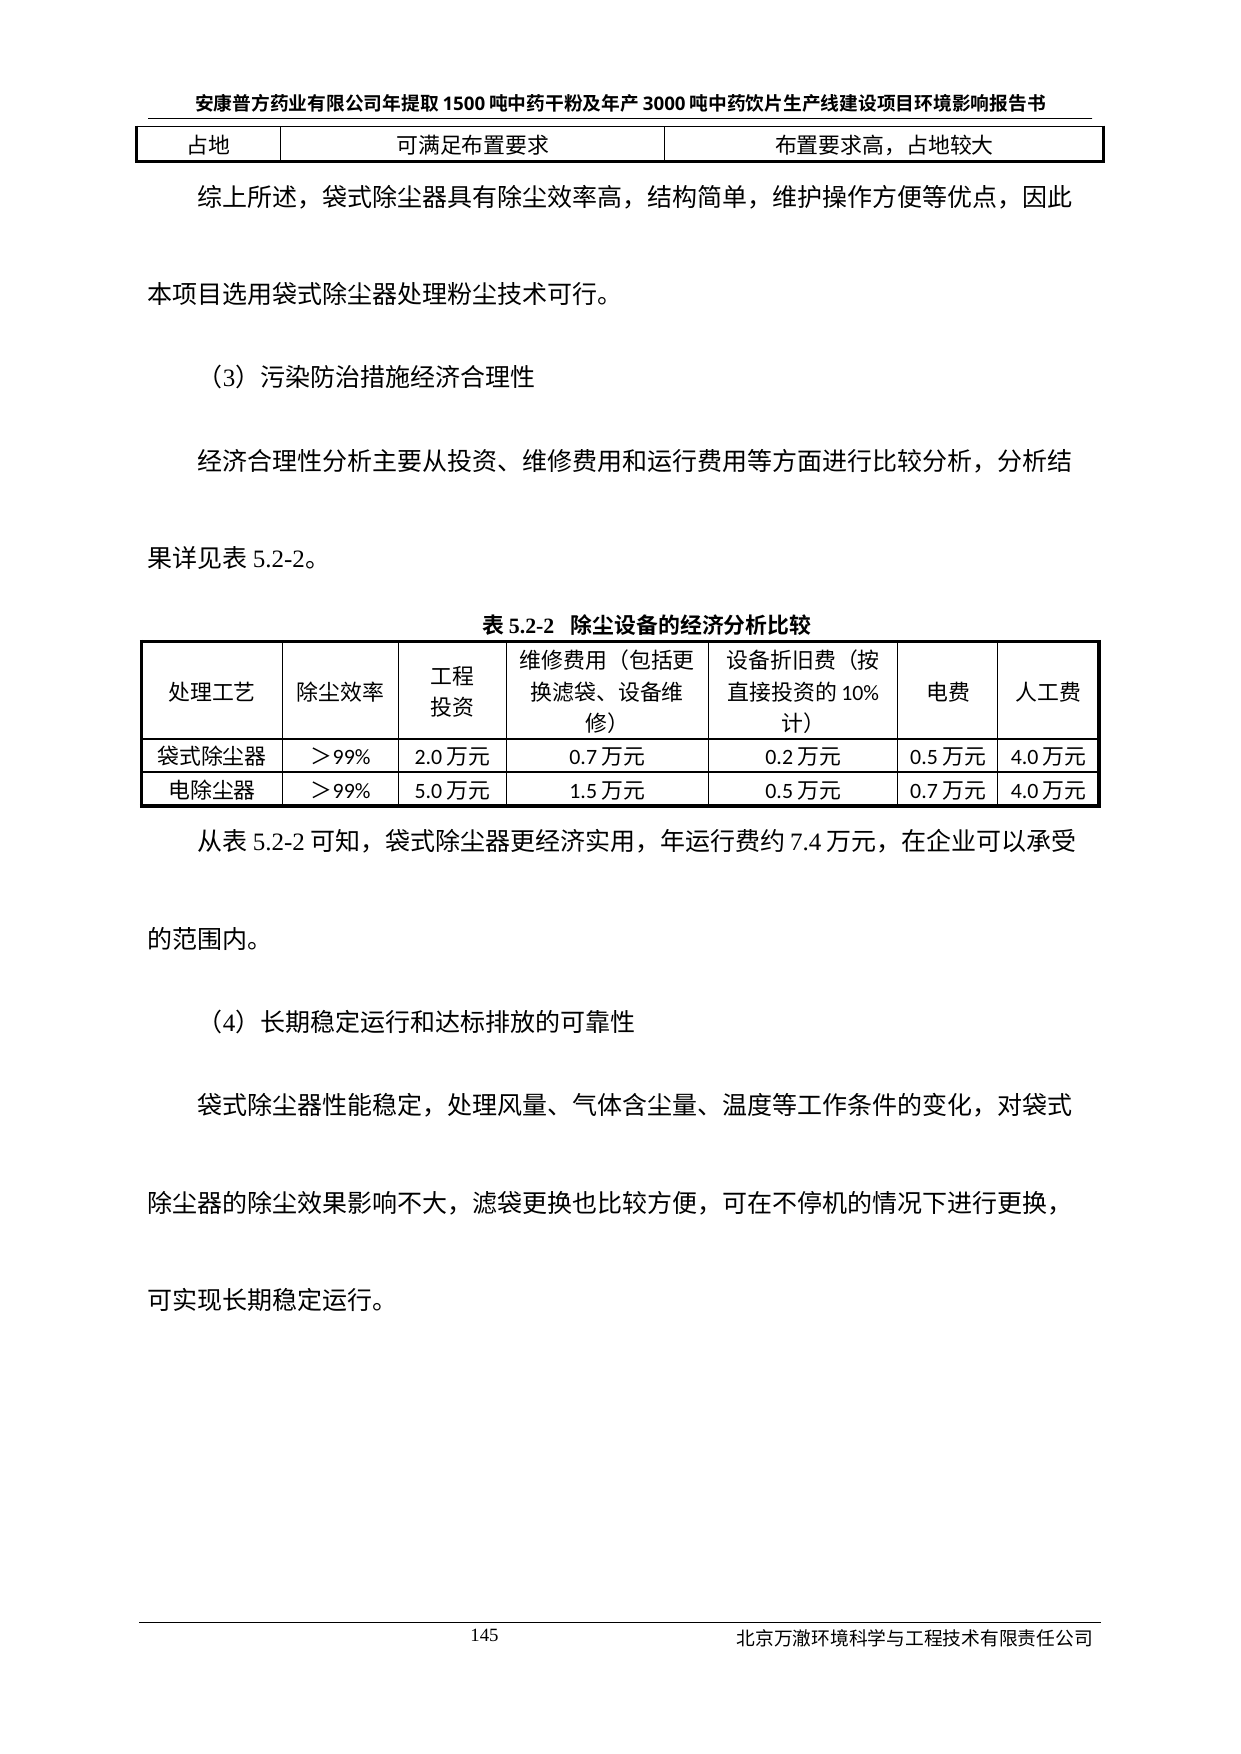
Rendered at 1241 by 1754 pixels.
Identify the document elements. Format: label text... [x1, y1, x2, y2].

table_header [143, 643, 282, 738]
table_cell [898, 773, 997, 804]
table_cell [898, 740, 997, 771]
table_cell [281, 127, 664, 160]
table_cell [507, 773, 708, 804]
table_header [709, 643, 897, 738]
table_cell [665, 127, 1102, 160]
text （3）污染防治措施经济合理性 [148, 343, 1092, 408]
text 从表5.2-2可知，袋式除尘器更经济实用，年运行费约7.4万元，在企业可以承受的范围内。 [148, 808, 1092, 970]
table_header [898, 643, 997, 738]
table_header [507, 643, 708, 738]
text 经济合理性分析主要从投资、维修费用和运行费用等方面进行比较分析，分析结果详见表5.2-2。 [148, 427, 1092, 589]
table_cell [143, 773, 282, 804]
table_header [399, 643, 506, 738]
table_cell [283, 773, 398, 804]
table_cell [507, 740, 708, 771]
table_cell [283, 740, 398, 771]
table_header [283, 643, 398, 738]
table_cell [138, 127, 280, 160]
text 综上所述，袋式除尘器具有除尘效率高，结构简单，维护操作方便等优点，因此本项目选用袋式除尘器处理粉尘技术可行。 [148, 163, 1092, 325]
text 表5.2-2 除尘设备的经济分析比较 [147, 607, 1104, 640]
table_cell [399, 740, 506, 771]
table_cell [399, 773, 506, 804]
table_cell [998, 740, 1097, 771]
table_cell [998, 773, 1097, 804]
text （4）长期稳定运行和达标排放的可靠性 [148, 988, 1092, 1053]
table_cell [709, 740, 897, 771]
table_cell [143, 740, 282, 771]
text 袋式除尘器性能稳定，处理风量、气体含尘量、温度等工作条件的变化，对袋式除尘器的除尘效果影响不大，滤袋更换也比较方便，可在不停机的情况下进行更换，可实现长期稳定运行。 [148, 1071, 1092, 1331]
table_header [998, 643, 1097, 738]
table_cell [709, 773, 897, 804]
